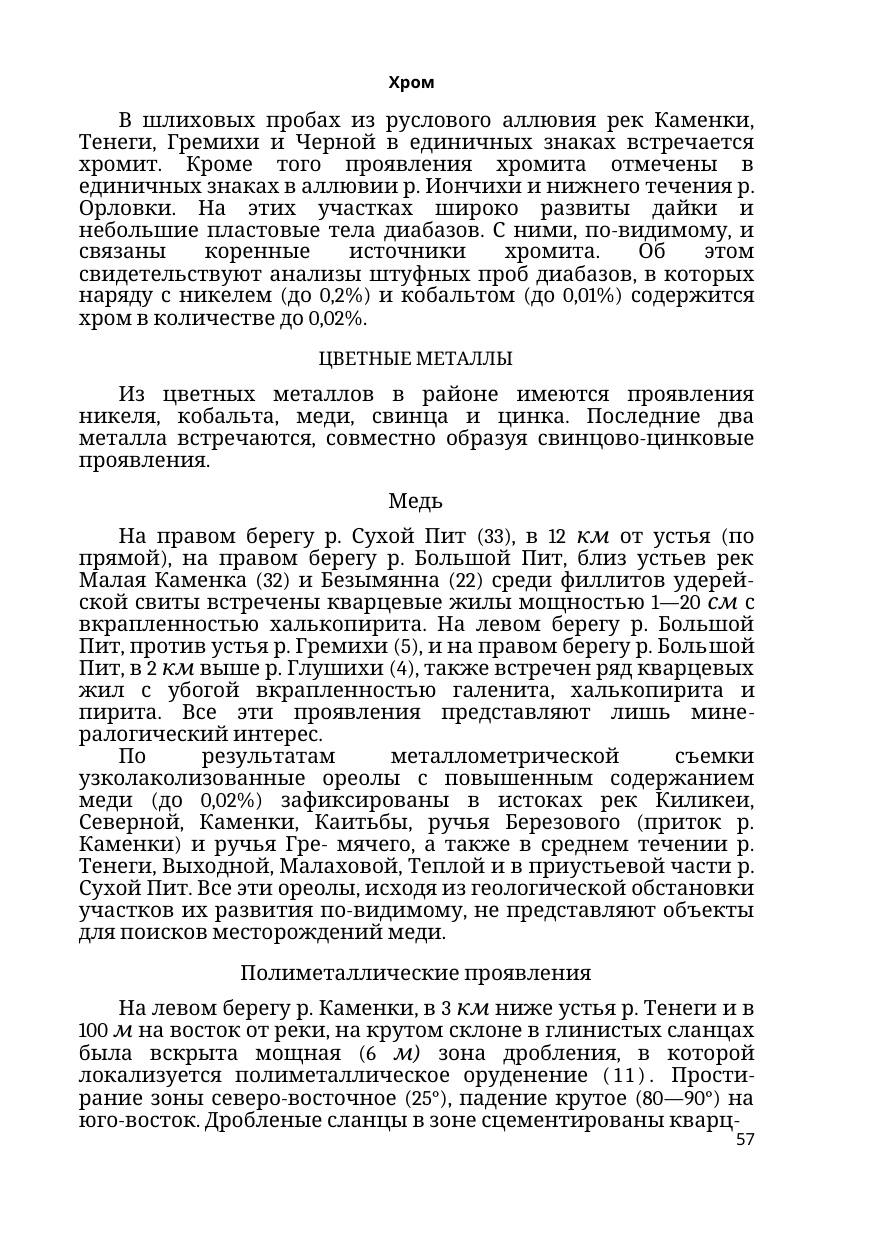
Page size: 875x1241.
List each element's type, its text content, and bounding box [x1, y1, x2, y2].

text Из цветных металлов в районе имеются проявления никеля, кобальта, меди, свинца и цинка. Последние два металла встречаются, совместно образуя свинцово-цинковые проявления. [79, 384, 755, 472]
text ЦВЕТНЫЕ МЕТАЛЛЫ [79, 351, 753, 369]
text На правом берегу р. Сухой Пит (33), в 12 км от устья (по прямой), на правом берегу р. Большой Пит, близ устьев рек Малая Каменка (32) и Безымянна (22) среди филлитов удерей- ской свиты встречены кварцевые жилы мощностью 1—20 см с вкрапленностью халькопирита. На левом берегу р. Большой Пит, против устья р. Гремихи (5), и на правом берегу р. Большой Пит, в 2 км выше р. Глушихи (4), также встречен ряд кварцевых жил с убогой вкрапленностью галенита, халькопирита и пирита. Все эти проявления представляют лишь минералогический интерес. [79, 526, 755, 746]
text 57 [79, 1132, 755, 1149]
text Полиметаллические проявления [79, 963, 753, 984]
text На левом берегу р. Каменки, в 3 км ниже устья р. Тенеги и в 100 м на восток от реки, на крутом склоне в глинистых сланцах была вскрыта мощная (6 м) зона дробления, в которой локализуется полиметаллическое оруденение (11). Простирание зоны северо-восточное (25°), падение крутое (80—90°) на юго-восток. Дробленые сланцы в зоне сцементированы кварц- [79, 997, 755, 1132]
text Медь [79, 491, 753, 512]
text По результатам металлометрической съемки узколаколизованные ореолы с повышенным содержанием меди (до 0,02%) зафиксированы в истоках рек Киликеи, Северной, Каменки, Каитьбы, ручья Березового (приток р. Каменки) и ручья Гре- мячего, а также в среднем течении р. Тенеги, Выходной, Малаховой, Теплой и в приустьевой части р. Сухой Пит. Все эти ореолы, исходя из геологической обстановки участков их развития по-видимому, не представляют объекты для поисков месторождений меди. [79, 746, 755, 944]
text В шлиховых пробах из руслового аллювия рек Каменки, Тенеги, Гремихи и Черной в единичных знаках встречается хромит. Кроме того проявления хромита отмечены в единичных знаках в аллювии р. Иончихи и нижнего течения р. Орловки. На этих участках широко развиты дайки и небольшие пластовые тела диабазов. С ними, по-видимому, и связаны коренные источники хромита. Об этом свидетельствуют анализы штуфных проб диабазов, в которых наряду с никелем (до 0,2%) и кобальтом (до 0,01%) содержится хром в количестве до 0,02%. [79, 109, 755, 329]
